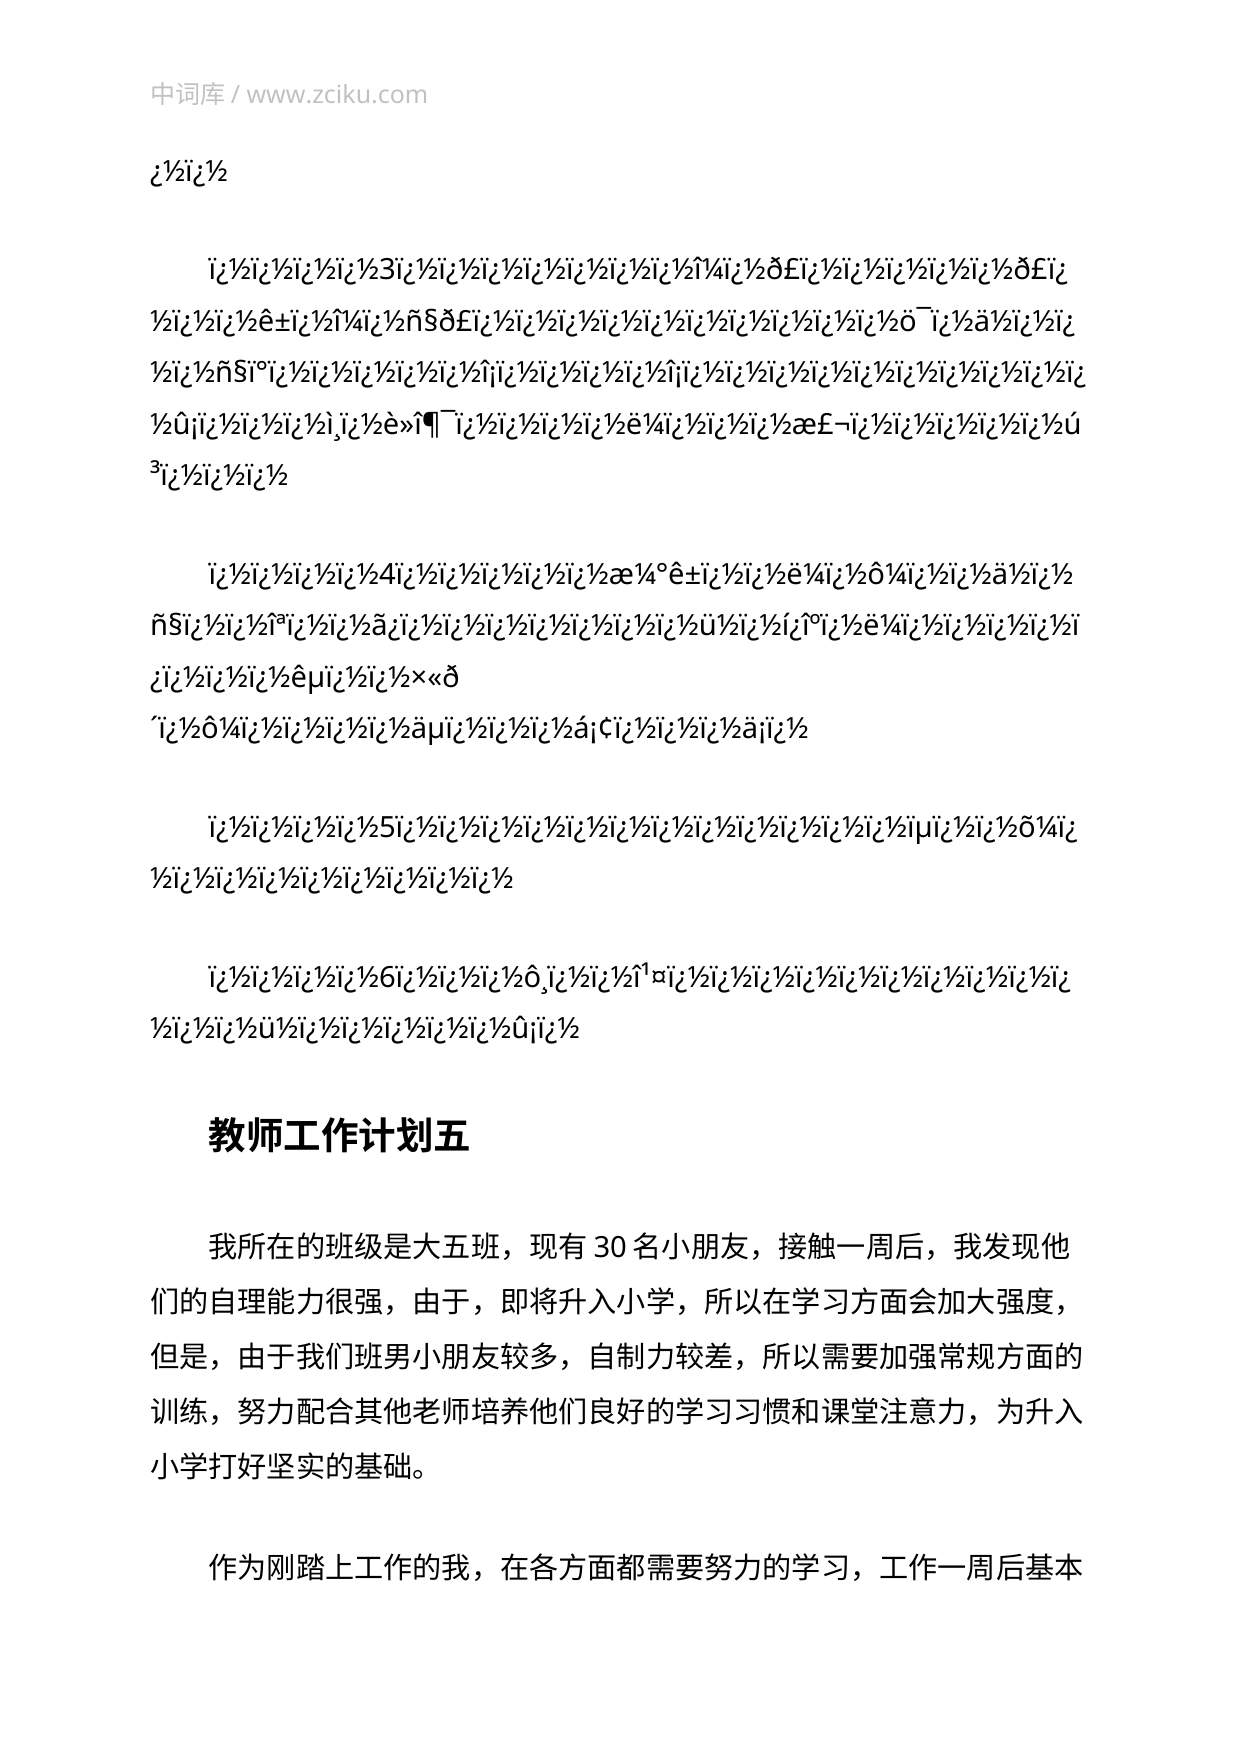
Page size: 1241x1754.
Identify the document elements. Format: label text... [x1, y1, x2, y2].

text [150, 1545, 1090, 1587]
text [150, 150, 1090, 190]
text ï¿½ï¿½ï¿½ï¿½3ï¿½ï¿½ï¿½ï¿½ï¿½ï¿½ï¿½î¼ï¿½ð£ï¿½ï¿½ï¿½ï¿½ï¿½ð£ï¿½ï¿½ï¿½ê±ï¿½î¼ï¿½ñ§ð£ï¿½ï¿½ï¿½ï¿½ï¿½ï¿½ï¿½ï¿½ï¿½ï¿½ö¯ï¿½ä½ï¿½ï¿½ï¿½ñ§ï°ï¿½ï¿½ï¿½ï¿½ï¿½î¡ï¿½ï¿½ï¿½ï¿½î¡ï¿½ï¿½ï¿½ï¿½ï¿½ï¿½ï¿½ï¿½ï¿½ï¿½û¡ï¿½ï¿½ï¿½ì¸ï¿½è»î¶¯ï¿½ï¿½ï¿½ï¿½ë¼ï¿½ï¿½ï¿½æ£¬ï¿½ï¿½ï¿½ï¿½ï¿½ú³ï¿½ï¿½ï¿½ [150, 248, 1090, 494]
text ï¿½ï¿½ï¿½ï¿½5ï¿½ï¿½ï¿½ï¿½ï¿½ï¿½ï¿½ï¿½ï¿½ï¿½ï¿½ï¿½ïµï¿½ï¿½õ¼ï¿½ï¿½ï¿½ï¿½ï¿½ï¿½ï¿½ï¿½ï¿½ [150, 806, 1090, 897]
text ï¿½ï¿½ï¿½ï¿½6ï¿½ï¿½ï¿½ô¸ï¿½ï¿½î¹¤ï¿½ï¿½ï¿½ï¿½ï¿½ï¿½ï¿½ï¿½ï¿½ï¿½ï¿½ï¿½ü½ï¿½ï¿½ï¿½ï¿½ï¿½û¡ï¿½ [150, 956, 1090, 1047]
text 教师工作计划五 [150, 1106, 1090, 1161]
text ï¿½ï¿½ï¿½ï¿½4ï¿½ï¿½ï¿½ï¿½ï¿½æ¼°ê±ï¿½ï¿½ë¼ï¿½ô¼ï¿½ï¿½ä½ï¿½ñ§ï¿½ï¿½îªï¿½ï¿½ã¿ï¿½ï¿½ï¿½ï¿½ï¿½ï¿½ï¿½ü½ï¿½í¿îºï¿½ë¼ï¿½ï¿½ï¿½ï¿½ï¿ï¿½ï¿½ï¿½êµï¿½ï¿½×«ð´ï¿½ô¼ï¿½ï¿½ï¿½ï¿½äµï¿½ï¿½ï¿½á¡¢ï¿½ï¿½ï¿½ä¡ï¿½ [150, 553, 1090, 747]
text 我所在的班级是大五班，现有30名小朋友，接触一周后，我发现他们的自理能力很强，由于，即将升入小学，所以在学习方面会加大强度，但是，由于我们班男小朋友较多，自制力较差，所以需要加强常规方面的训练，努力配合其他老师培养他们良好的学习习惯和课堂注意力，为升入小学打好坚实的基础。 [150, 1224, 1090, 1486]
